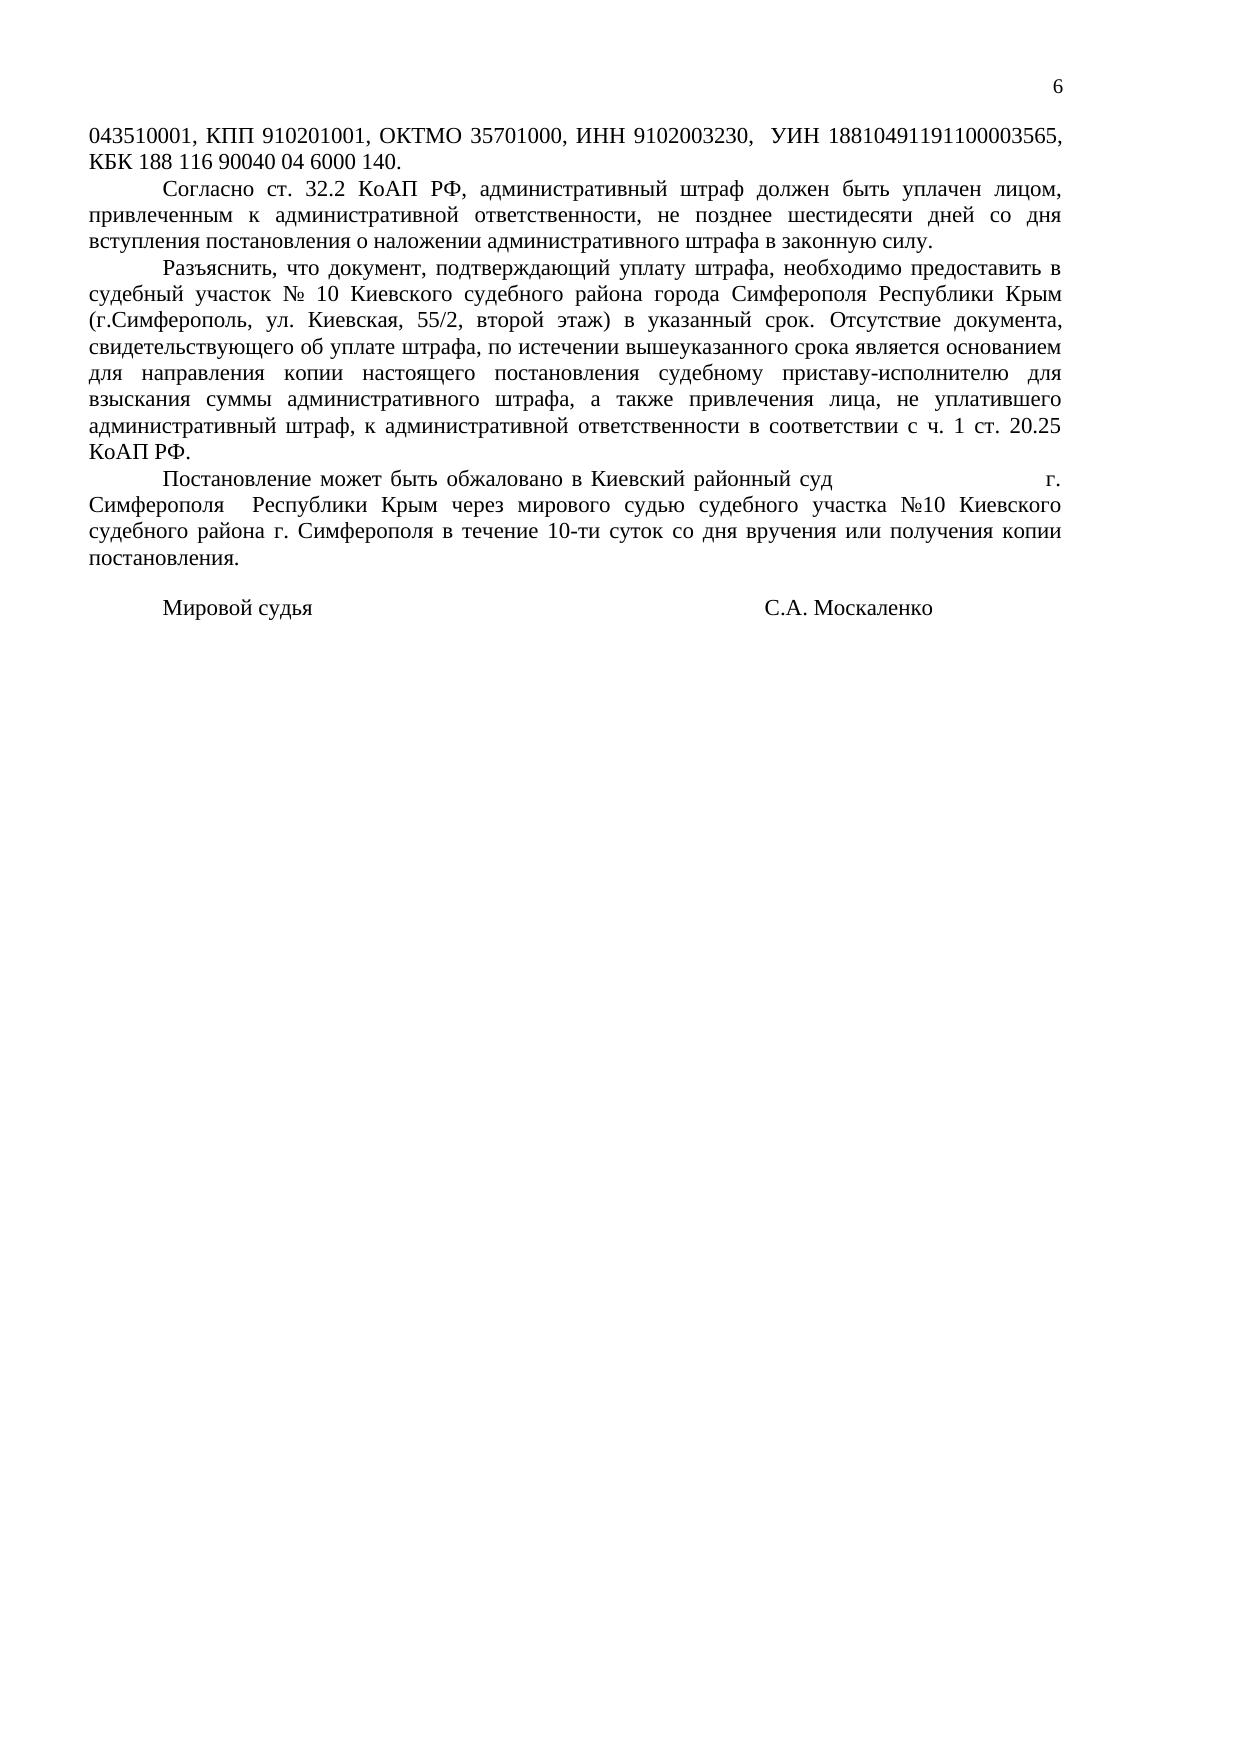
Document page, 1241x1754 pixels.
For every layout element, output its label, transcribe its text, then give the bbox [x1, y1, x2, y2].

text Согласно ст. 32.2 КоАП РФ, административный штраф должен быть уплачен лицом, привлеченным к административной ответственности, не позднее шестидесяти дней со дня вступления постановления о наложении административного штрафа в законную силу. [89, 175, 1063, 254]
text Разъяснить, что документ, подтверждающий уплату штрафа, необходимо предоставить в судебный участок № 10 Киевского судебного района города Симферополя Республики Крым (г.Симферополь, ул. Киевская, 55/2, второй этаж) в указанный срок. Отсутствие документа, свидетельствующего об уплате штрафа, по истечении вышеуказанного срока является основанием для направления копии настоящего постановления судебному приставу-исполнителю для взыскания суммы административного штрафа, а также привлечения лица, не уплатившего административный штраф, к административной ответственности в соответствии с ч. 1 ст. 20.25 КоАП РФ. [89, 254, 1063, 464]
text Постановление может быть обжаловано в Киевский районный суд г. Симферополя Республики Крым через мирового судью судебного участка №10 Киевского судебного района г. Симферополя в течение 10-ти суток со дня вручения или получения копии постановления. [89, 464, 1063, 570]
text Мировой судья С.А. Москаленко [89, 594, 1063, 620]
